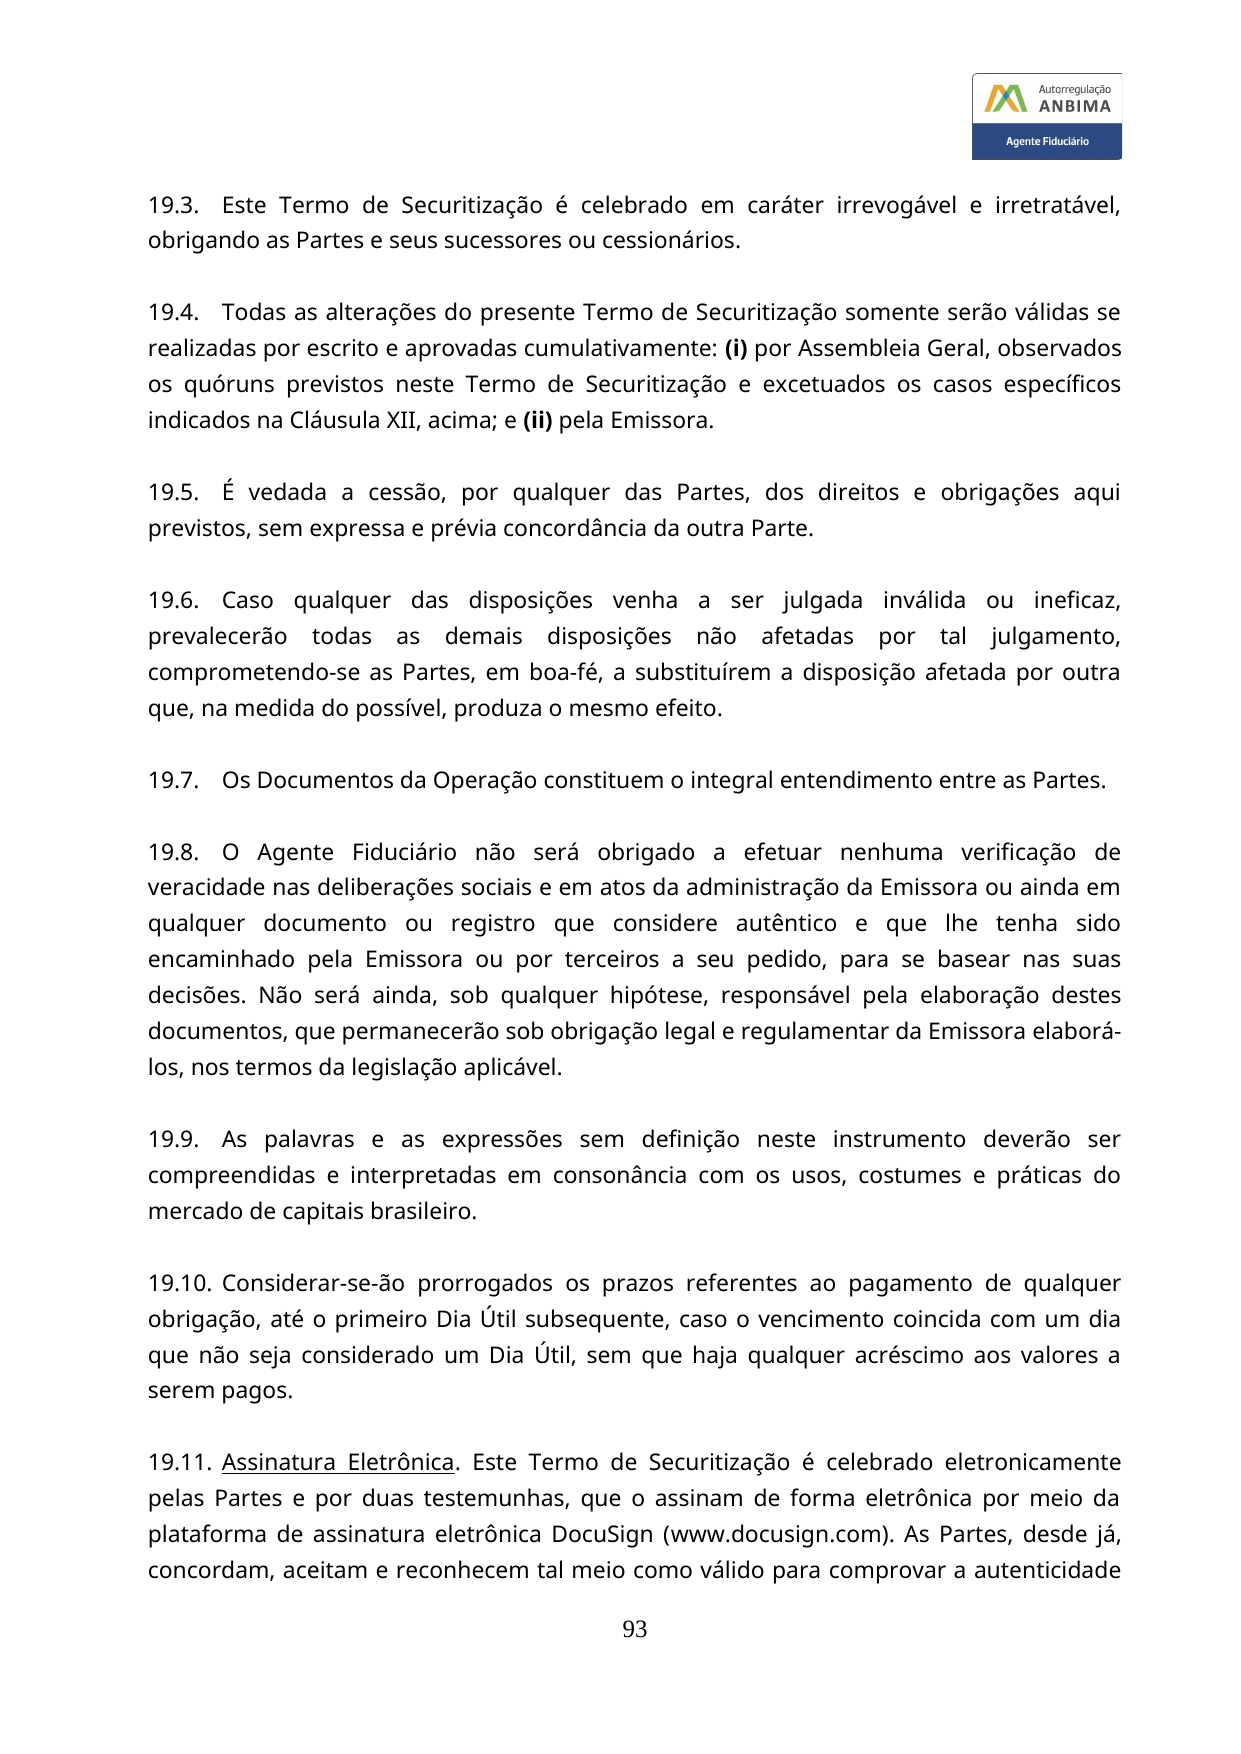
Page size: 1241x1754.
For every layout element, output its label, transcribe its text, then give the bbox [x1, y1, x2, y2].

list As palavras e as expressões sem definição neste instrumento deverão ser compreendidas e interpretadas em consonância com os usos, costumes e práticas do mercado de capitais brasileiro. [148, 1123, 1122, 1226]
list O Agente Fiduciário não será obrigado a efetuar nenhuma verificação de veracidade nas deliberações sociais e em atos da administração da Emissora ou ainda em qualquer documento ou registro que considere autêntico e que lhe tenha sido encaminhado pela Emissora ou por terceiros a seu pedido, para se basear nas suas decisões. Não será ainda, sob qualquer hipótese, responsável pela elaboração destes documentos, que permanecerão sob obrigação legal e regulamentar da Emissora elaborá-los, nos termos da legislação aplicável. [148, 835, 1122, 1082]
list É vedada a cessão, por qualquer das Partes, dos direitos e obrigações aqui previstos, sem expressa e prévia concordância da outra Parte. [148, 476, 1122, 543]
list Todas as alterações do presente Termo de Securitização somente serão válidas se realizadas por escrito e aprovadas cumulativamente: (i) por Assembleia Geral, observados os quóruns previstos neste Termo de Securitização e excetuados os casos específicos indicados na Cláusula XII, acima; e (ii) pela Emissora. [148, 296, 1122, 435]
picture [972, 73, 1123, 160]
list Os Documentos da Operação constituem o integral entendimento entre as Partes. [148, 763, 1122, 795]
list Caso qualquer das disposições venha a ser julgada inválida ou ineficaz, prevalecerão todas as demais disposições não afetadas por tal julgamento, comprometendo-se as Partes, em boa-fé, a substituírem a disposição afetada por outra que, na medida do possível, produza o mesmo efeito. [148, 584, 1122, 723]
list Considerar-se-ão prorrogados os prazos referentes ao pagamento de qualquer obrigação, até o primeiro Dia Útil subsequente, caso o vencimento coincida com um dia que não seja considerado um Dia Útil, sem que haja qualquer acréscimo aos valores a serem pagos. [148, 1267, 1122, 1406]
list Este Termo de Securitização é celebrado em caráter irrevogável e irretratável, obrigando as Partes e seus sucessores ou cessionários. [148, 188, 1122, 256]
